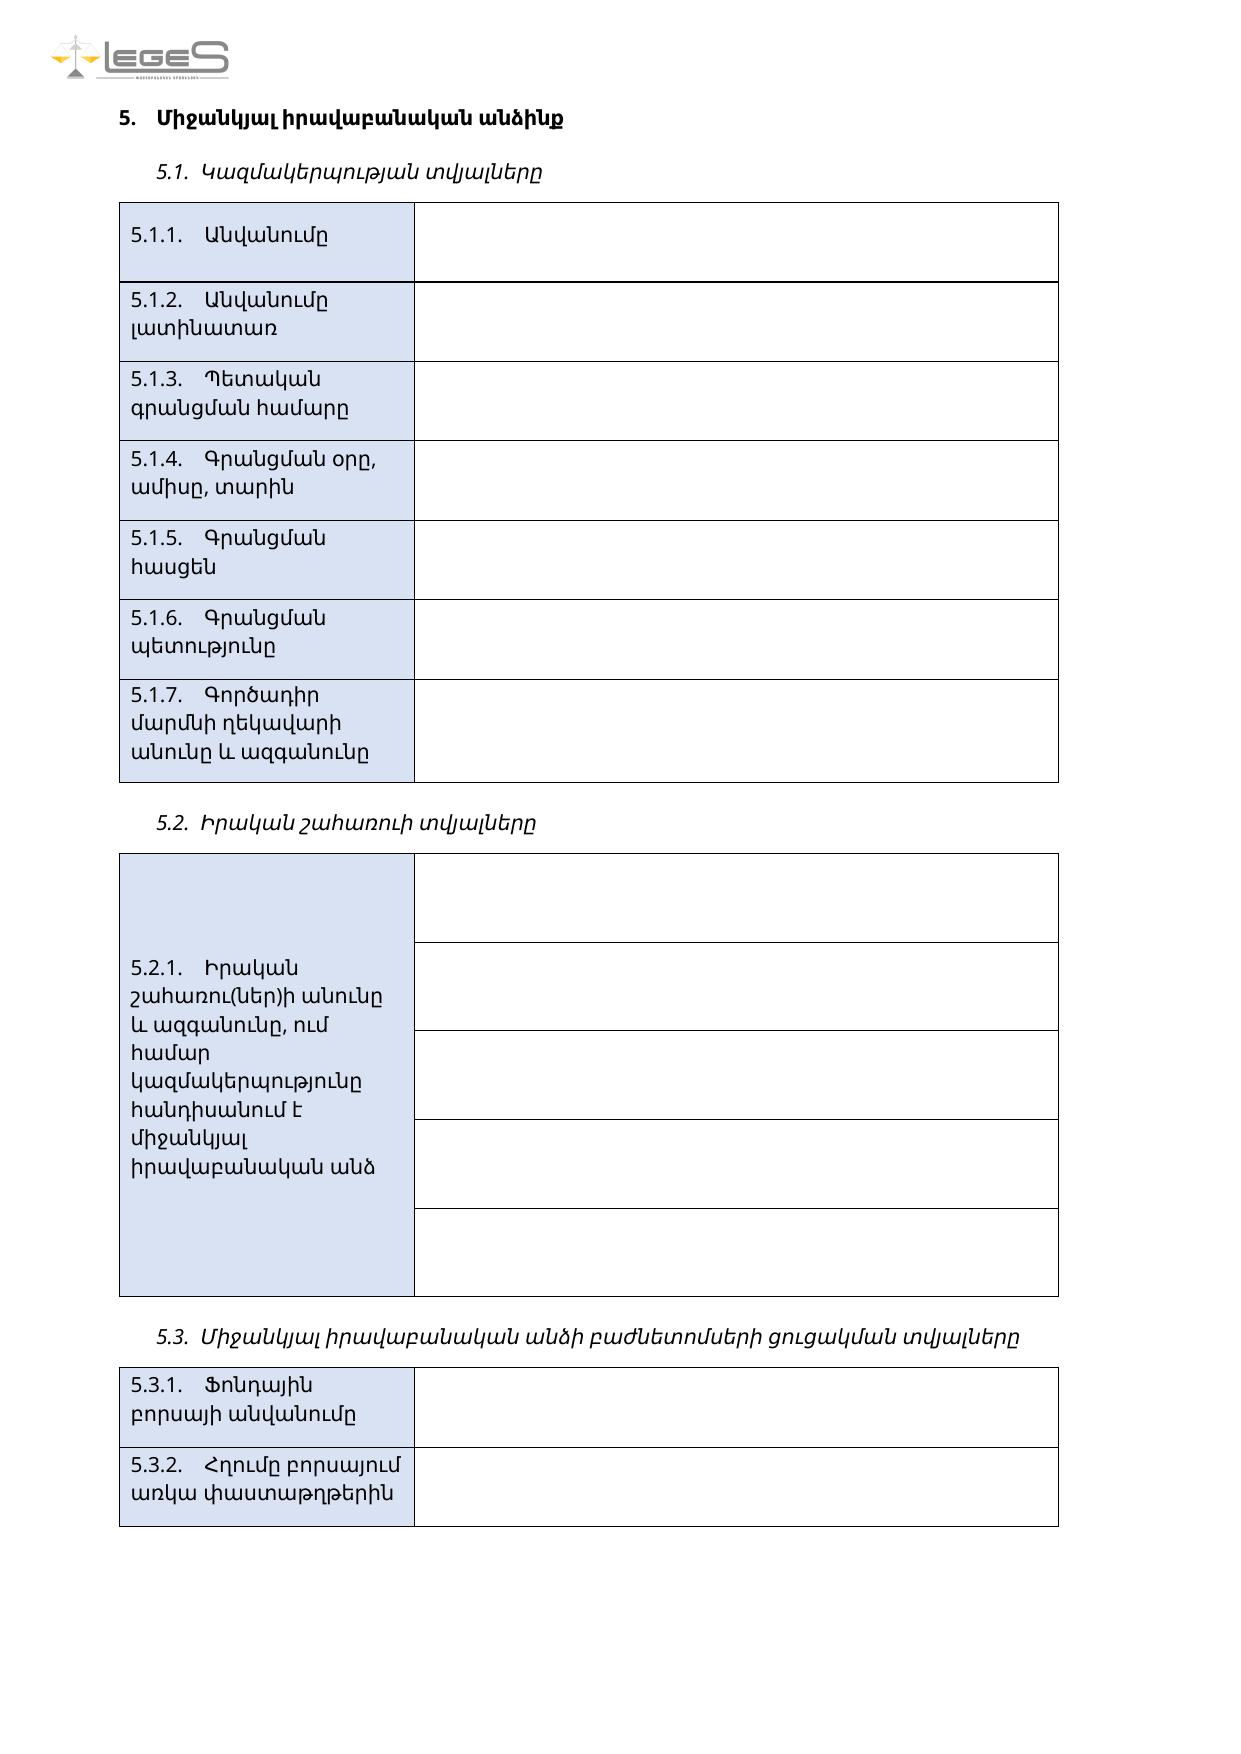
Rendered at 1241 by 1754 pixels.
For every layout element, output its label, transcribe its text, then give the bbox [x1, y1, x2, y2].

table_cell [415, 441, 1058, 520]
table_header [415, 854, 1058, 942]
picture [45, 29, 233, 94]
list Կազմակերպության տվյալները [156, 157, 1171, 185]
table_cell Գործադիր մարմնի ղեկավարի անունը և ազգանունը [120, 680, 414, 782]
table_cell [415, 1031, 1058, 1119]
table_cell [415, 1120, 1058, 1207]
table_cell [415, 1448, 1058, 1526]
table_cell Հղումը բորսայում առկա փաստաթղթերին [120, 1448, 414, 1526]
table_cell Պետական գրանցման համարը [120, 362, 414, 440]
list Միջանկյալ իրավաբանական անձի բաժնետոմսերի ցուցակման տվյալները [156, 1322, 1171, 1351]
table_cell [415, 362, 1058, 440]
table_cell Գրանցման պետությունը [120, 600, 414, 679]
table_header Ֆոնդային բորսայի անվանումը [120, 1368, 414, 1447]
list Միջանկյալ իրավաբանական անձինք [118, 103, 1171, 132]
table_cell Գրանցման օրը, ամիսը, տարին [120, 441, 414, 520]
table_cell Անվանումը լատինատառ [120, 283, 414, 361]
table_header Անվանումը [120, 203, 414, 281]
table_cell [415, 680, 1058, 782]
table_cell Գրանցման հասցեն [120, 521, 414, 599]
table_cell [415, 943, 1058, 1030]
table_cell [415, 283, 1058, 361]
table_header [415, 1368, 1058, 1447]
table_cell [415, 1209, 1058, 1296]
table_header Իրական շահառու(ներ)ի անունը և ազգանունը, ում համար կազմակերպությունը հանդիսանում է միջանկյալ իրավաբանական անձ [120, 854, 414, 1296]
table_cell [415, 521, 1058, 599]
list Իրական շահառուի տվյալները [156, 808, 1171, 836]
table_header [415, 203, 1058, 281]
table_cell [415, 600, 1058, 679]
